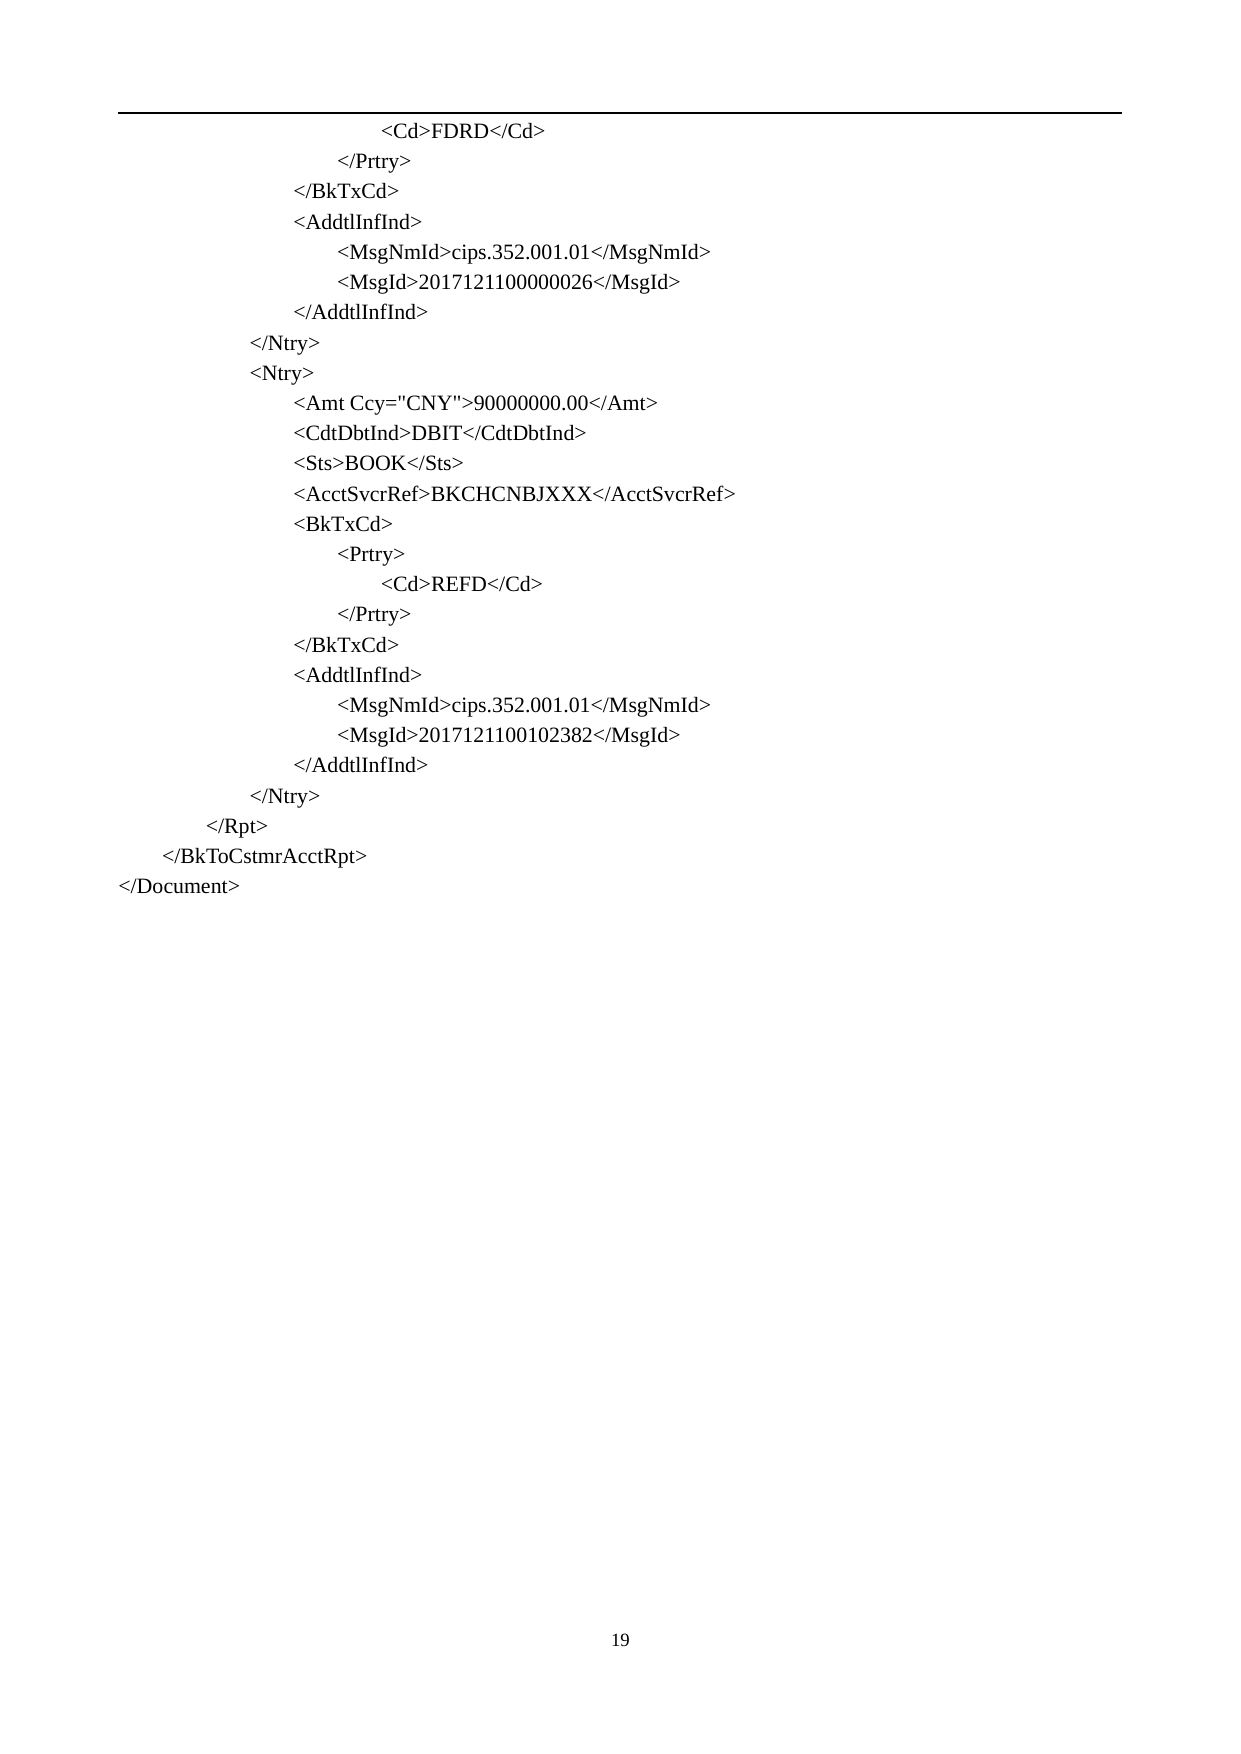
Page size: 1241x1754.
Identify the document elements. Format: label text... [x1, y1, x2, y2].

text </Rpt> [118, 813, 1122, 838]
text <AcctSvcrRef>BKCHCNBJXXX</AcctSvcrRef> [118, 481, 1122, 506]
text </Prtry> [118, 601, 1122, 627]
text </Ntry> [118, 783, 1122, 808]
text <MsgId>2017121100102382</MsgId> [118, 722, 1122, 747]
text </Document> [118, 873, 1122, 898]
text </BkTxCd> [118, 178, 1122, 204]
text <MsgNmId>cips.352.001.01</MsgNmId> [118, 692, 1122, 717]
text <CdtDbtInd>DBIT</CdtDbtInd> [118, 420, 1122, 445]
text </Prtry> [118, 148, 1122, 173]
text <Prtry> [118, 541, 1122, 566]
text <BkTxCd> [118, 511, 1122, 536]
text </AddtlInfInd> [118, 299, 1122, 324]
text </BkToCstmrAcctRpt> [118, 843, 1122, 868]
text </Ntry> [118, 329, 1122, 355]
text <Amt Ccy="CNY">90000000.00</Amt> [118, 390, 1122, 415]
text <Cd>REFD</Cd> [118, 571, 1122, 596]
text <AddtlInfInd> [118, 209, 1122, 234]
text <Cd>FDRD</Cd> [118, 118, 1122, 143]
text <MsgId>2017121100000026</MsgId> [118, 269, 1122, 294]
text <MsgNmId>cips.352.001.01</MsgNmId> [118, 239, 1122, 264]
text </BkTxCd> [118, 632, 1122, 657]
text <Sts>BOOK</Sts> [118, 450, 1122, 476]
text </AddtlInfInd> [118, 752, 1122, 778]
text <Ntry> [118, 360, 1122, 385]
text <AddtlInfInd> [118, 662, 1122, 687]
